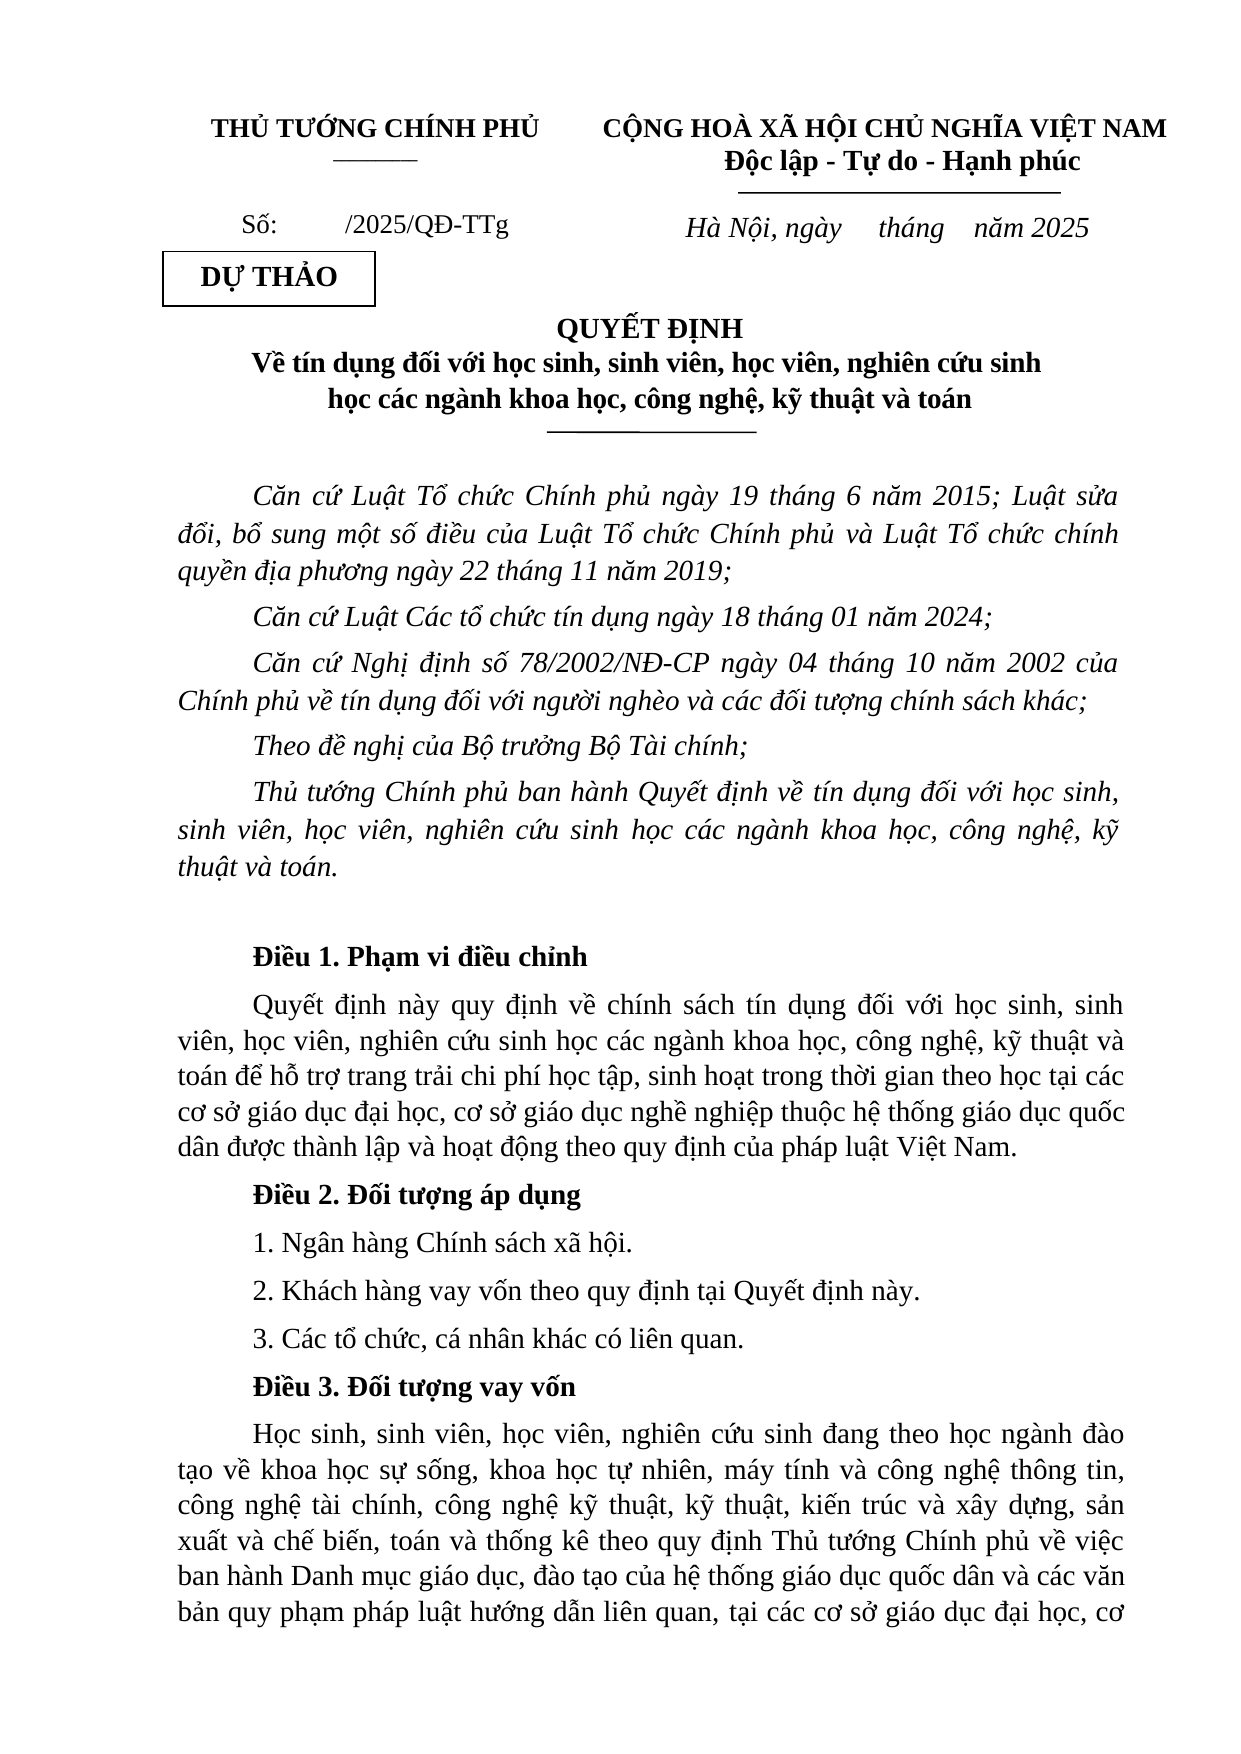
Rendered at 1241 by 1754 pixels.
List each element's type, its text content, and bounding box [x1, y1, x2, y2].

table_header CỘNG HOÀ XÃ HỘI CHỦ NGHĨA VIỆT NAM Độc lập - Tự do - Hạnh phúc Hà Nội, ngày tháng năm 2025 [558, 112, 1196, 244]
text Về tín dụng đối với học sinh, sinh viên, học viên, nghiên cứu sinh học các ngành khoa học, công nghệ, kỹ thuật và toán [177, 344, 1122, 415]
text 3. Các tổ chức, cá nhân khác có liên quan. [177, 1320, 1125, 1355]
text 2. Khách hàng vay vốn theo quy định tại Quyết định này. [177, 1272, 1125, 1307]
subtitle QUYẾT ĐỊNH [177, 311, 1122, 344]
text Điều 3. Đối tượng vay vốn [177, 1368, 1125, 1403]
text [177, 1416, 1125, 1628]
text Điều 1. Phạm vi điều chỉnh [177, 938, 1125, 974]
text Căn cứ Nghị định số 78/2002/NĐ-CP ngày 04 tháng 10 năm 2002 của Chính phủ về tín dụng đối với người nghèo và các đối tượng chính sách khác; [177, 642, 1122, 717]
text Căn cứ Luật Các tổ chức tín dụng ngày 18 tháng 01 năm 2024; [177, 597, 1122, 634]
text Quyết định này quy định về chính sách tín dụng đối với học sinh, sinh viên, học viên, nghiên cứu sinh học các ngành khoa học, công nghệ, kỹ thuật và toán để hỗ trợ trang trải chi phí học tập, sinh hoạt trong thời gian theo học tại các cơ sở giáo dục đại học, cơ sở giáo dục nghề nghiệp thuộc hệ thống giáo dục quốc dân được thành lập và hoạt động theo quy định của pháp luật Việt Nam. [177, 986, 1125, 1163]
text 1. Ngân hàng Chính sách xã hội. [177, 1224, 1125, 1259]
text Thủ tướng Chính phủ ban hành Quyết định về tín dụng đối với học sinh, sinh viên, học viên, nghiên cứu sinh học các ngành khoa học, công nghệ, kỹ thuật và toán. [177, 772, 1122, 884]
text Căn cứ Luật Tổ chức Chính phủ ngày 19 tháng 6 năm 2015; Luật sửa đổi, bổ sung một số điều của Luật Tổ chức Chính phủ và Luật Tổ chức chính quyền địa phương ngày 22 tháng 11 năm 2019; [177, 476, 1122, 588]
table_header THỦ TƯỚNG CHÍNH PHỦ __________ Số: /2025/QĐ-TTg [193, 112, 557, 244]
text Theo đề nghị của Bộ trưởng Bộ Tài chính; [177, 726, 1122, 763]
text Điều 2. Đối tượng áp dụng [177, 1176, 1125, 1211]
